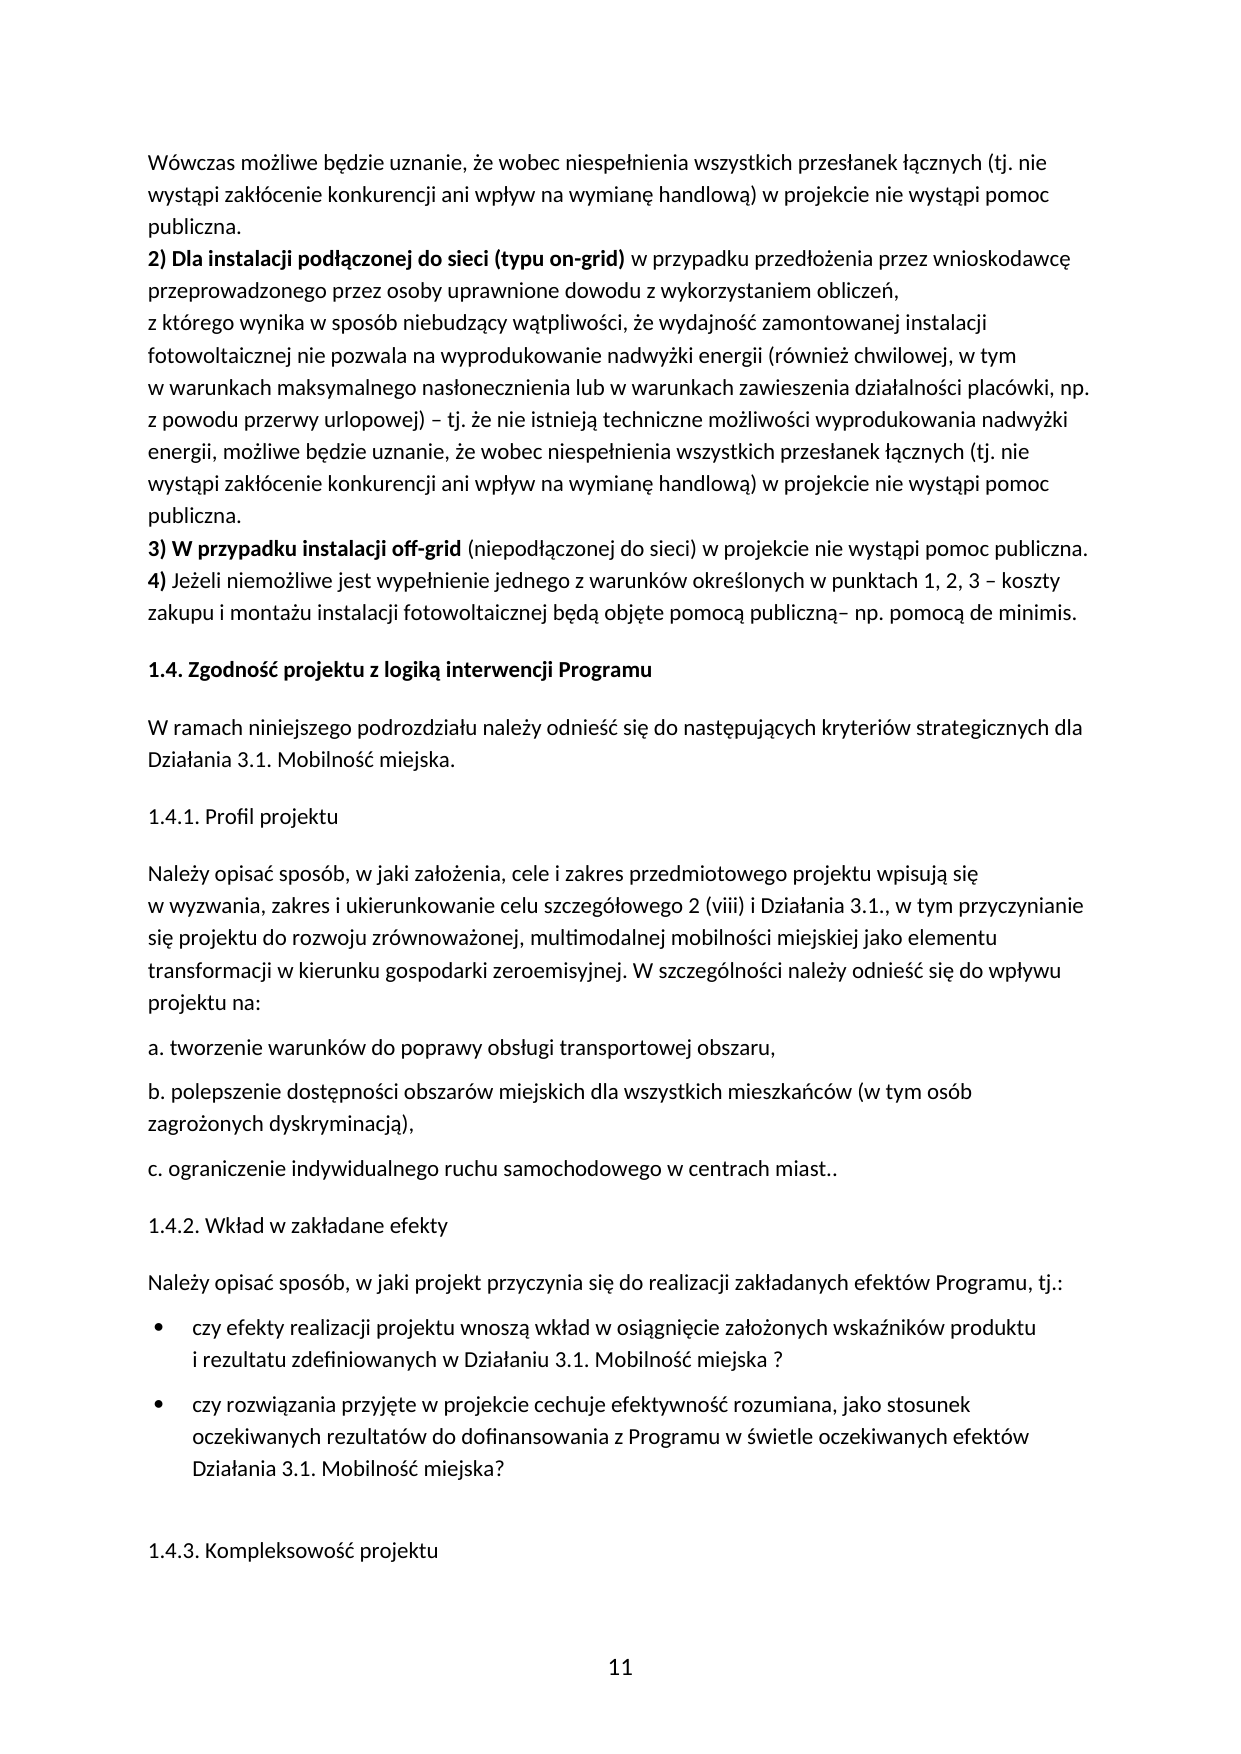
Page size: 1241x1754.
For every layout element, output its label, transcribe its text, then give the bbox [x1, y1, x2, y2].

text Należy opisać sposób, w jaki projekt przyczynia się do realizacji zakładanych efektów Programu, tj.: [148, 1268, 1093, 1297]
text 1.4.3. Kompleksowość projektu [148, 1537, 1093, 1565]
text 3) W przypadku instalacji off-grid (niepodłączonej do sieci) w projekcie nie wystąpi pomoc publiczna. [148, 534, 1093, 562]
list czy efekty realizacji projektu wnoszą wkład w osiągnięcie założonych wskaźników produktu i rezultatu zdefiniowanych w Działaniu 3.1. Mobilność miejska ? [154, 1313, 1093, 1373]
list czy rozwiązania przyjęte w projekcie cechuje efektywność rozumiana, jako stosunek oczekiwanych rezultatów do dofinansowania z Programu w świetle oczekiwanych efektów Działania 3.1. Mobilność miejska? [154, 1390, 1093, 1482]
text Wówczas możliwe będzie uznanie, że wobec niespełnienia wszystkich przesłanek łącznych (tj. nie wystąpi zakłócenie konkurencji ani wpływ na wymianę handlową) w projekcie nie wystąpi pomoc publiczna. [148, 148, 1093, 240]
text 1.4.2. Wkład w zakładane efekty [148, 1211, 1093, 1239]
text a. tworzenie warunków do poprawy obsługi transportowej obszaru, [148, 1033, 1093, 1061]
text 2) Dla instalacji podłączonej do sieci (typu on-grid) w przypadku przedłożenia przez wnioskodawcę przeprowadzonego przez osoby uprawnione dowodu z wykorzystaniem obliczeń, z którego wynika w sposób niebudzący wątpliwości, że wydajność zamontowanej instalacji fotowoltaicznej nie pozwala na wyprodukowanie nadwyżki energii (również chwilowej, w tym w warunkach maksymalnego nasłonecznienia lub w warunkach zawieszenia działalności placówki, np. z powodu przerwy urlopowej) – tj. że nie istnieją techniczne możliwości wyprodukowania nadwyżki energii, możliwe będzie uznanie, że wobec niespełnienia wszystkich przesłanek łącznych (tj. nie wystąpi zakłócenie konkurencji ani wpływ na wymianę handlową) w projekcie nie wystąpi pomoc publiczna. [148, 244, 1093, 530]
text b. polepszenie dostępności obszarów miejskich dla wszystkich mieszkańców (w tym osób zagrożonych dyskryminacją), [148, 1077, 1093, 1137]
text W ramach niniejszego podrozdziału należy odnieść się do następujących kryteriów strategicznych dla Działania 3.1. Mobilność miejska. [148, 713, 1093, 773]
text 4) Jeżeli niemożliwe jest wypełnienie jednego z warunków określonych w punktach 1, 2, 3 – koszty zakupu i montażu instalacji fotowoltaicznej będą objęte pomocą publiczną– np. pomocą de minimis. [148, 566, 1093, 626]
subtitle 1.4. Zgodność projektu z logiką interwencji Programu [148, 655, 1093, 683]
text Należy opisać sposób, w jaki założenia, cele i zakres przedmiotowego projektu wpisują się w wyzwania, zakres i ukierunkowanie celu szczegółowego 2 (viii) i Działania 3.1., w tym przyczynianie się projektu do rozwoju zrównoważonej, multimodalnej mobilności miejskiej jako elementu transformacji w kierunku gospodarki zeroemisyjnej. W szczególności należy odnieść się do wpływu projektu na: [148, 859, 1093, 1016]
text c. ograniczenie indywidualnego ruchu samochodowego w centrach miast.. [148, 1154, 1093, 1182]
text 1.4.1. Profil projektu [148, 802, 1093, 830]
